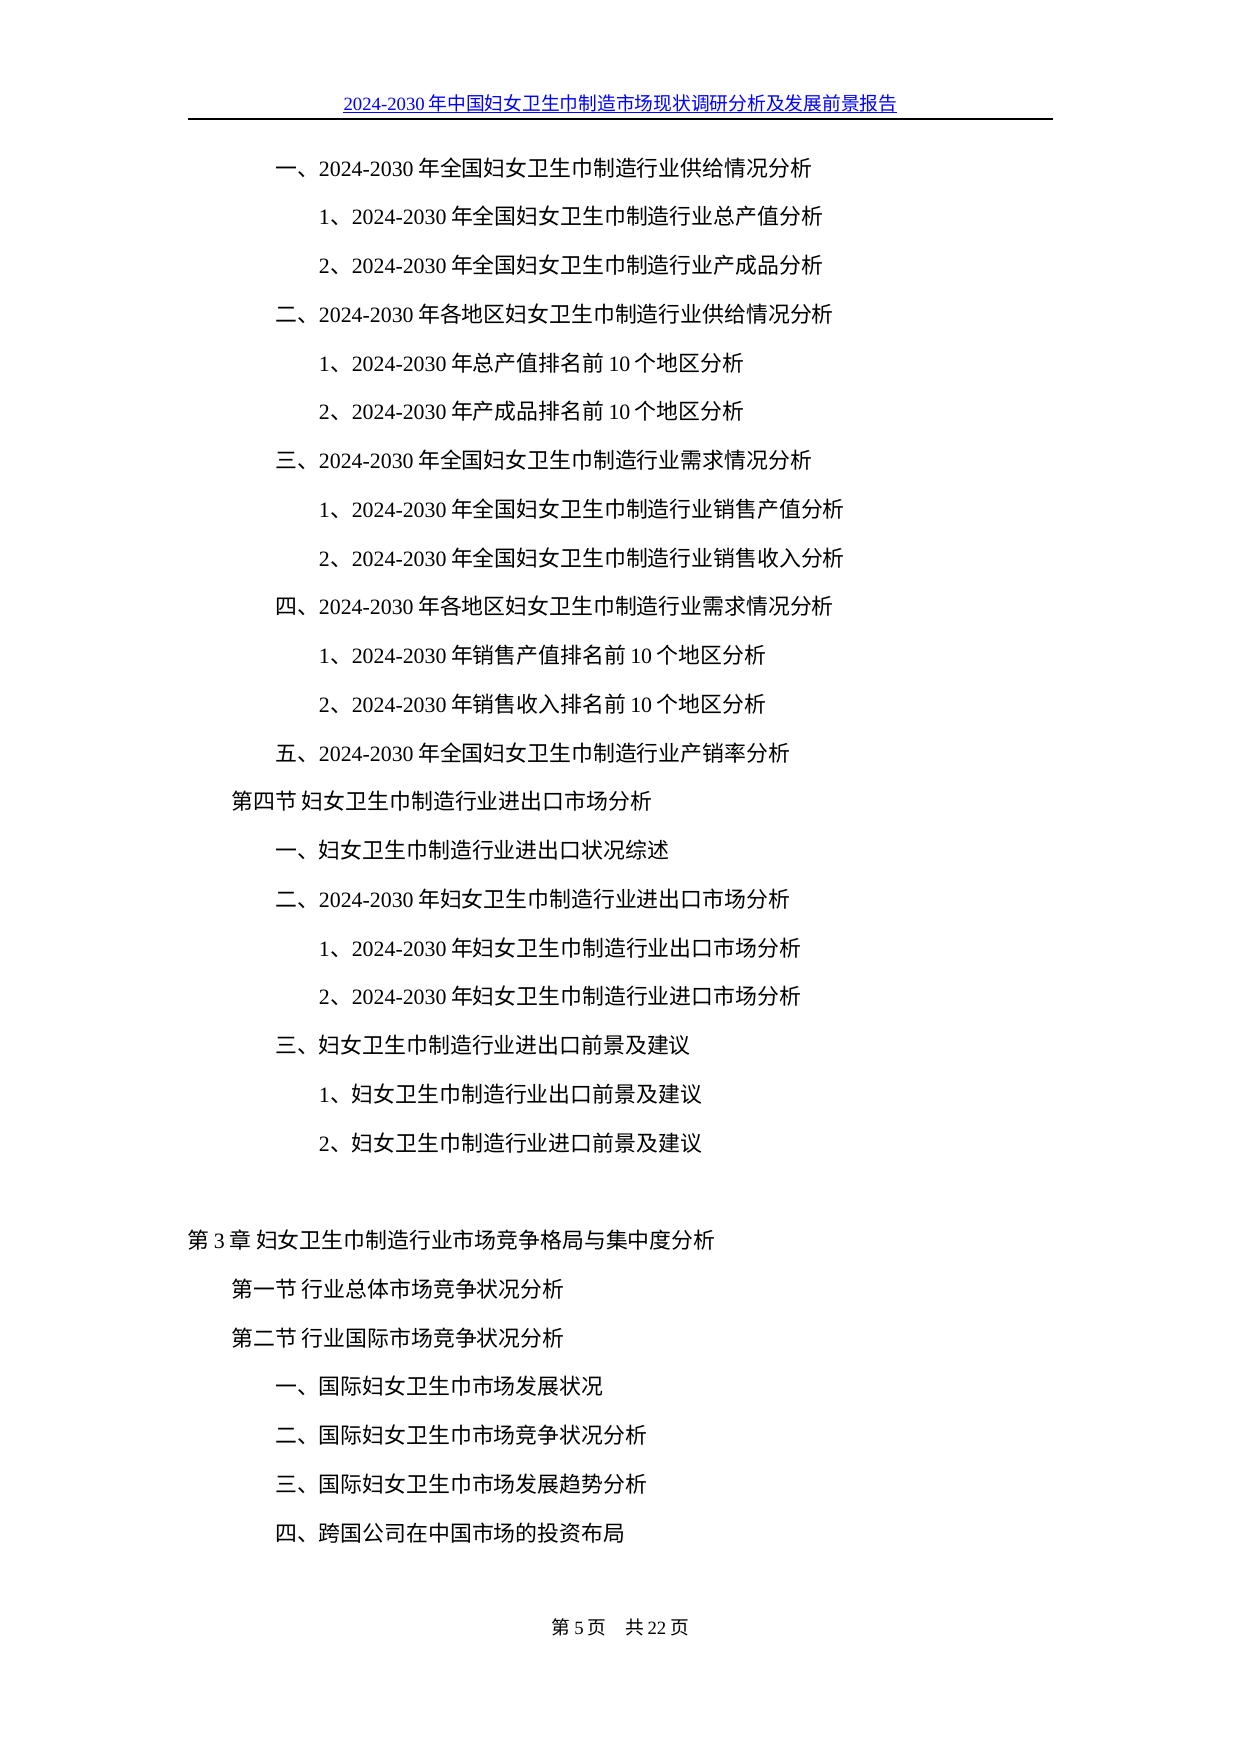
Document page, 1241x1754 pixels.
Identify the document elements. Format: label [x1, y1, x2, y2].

text [187, 150, 1053, 1548]
